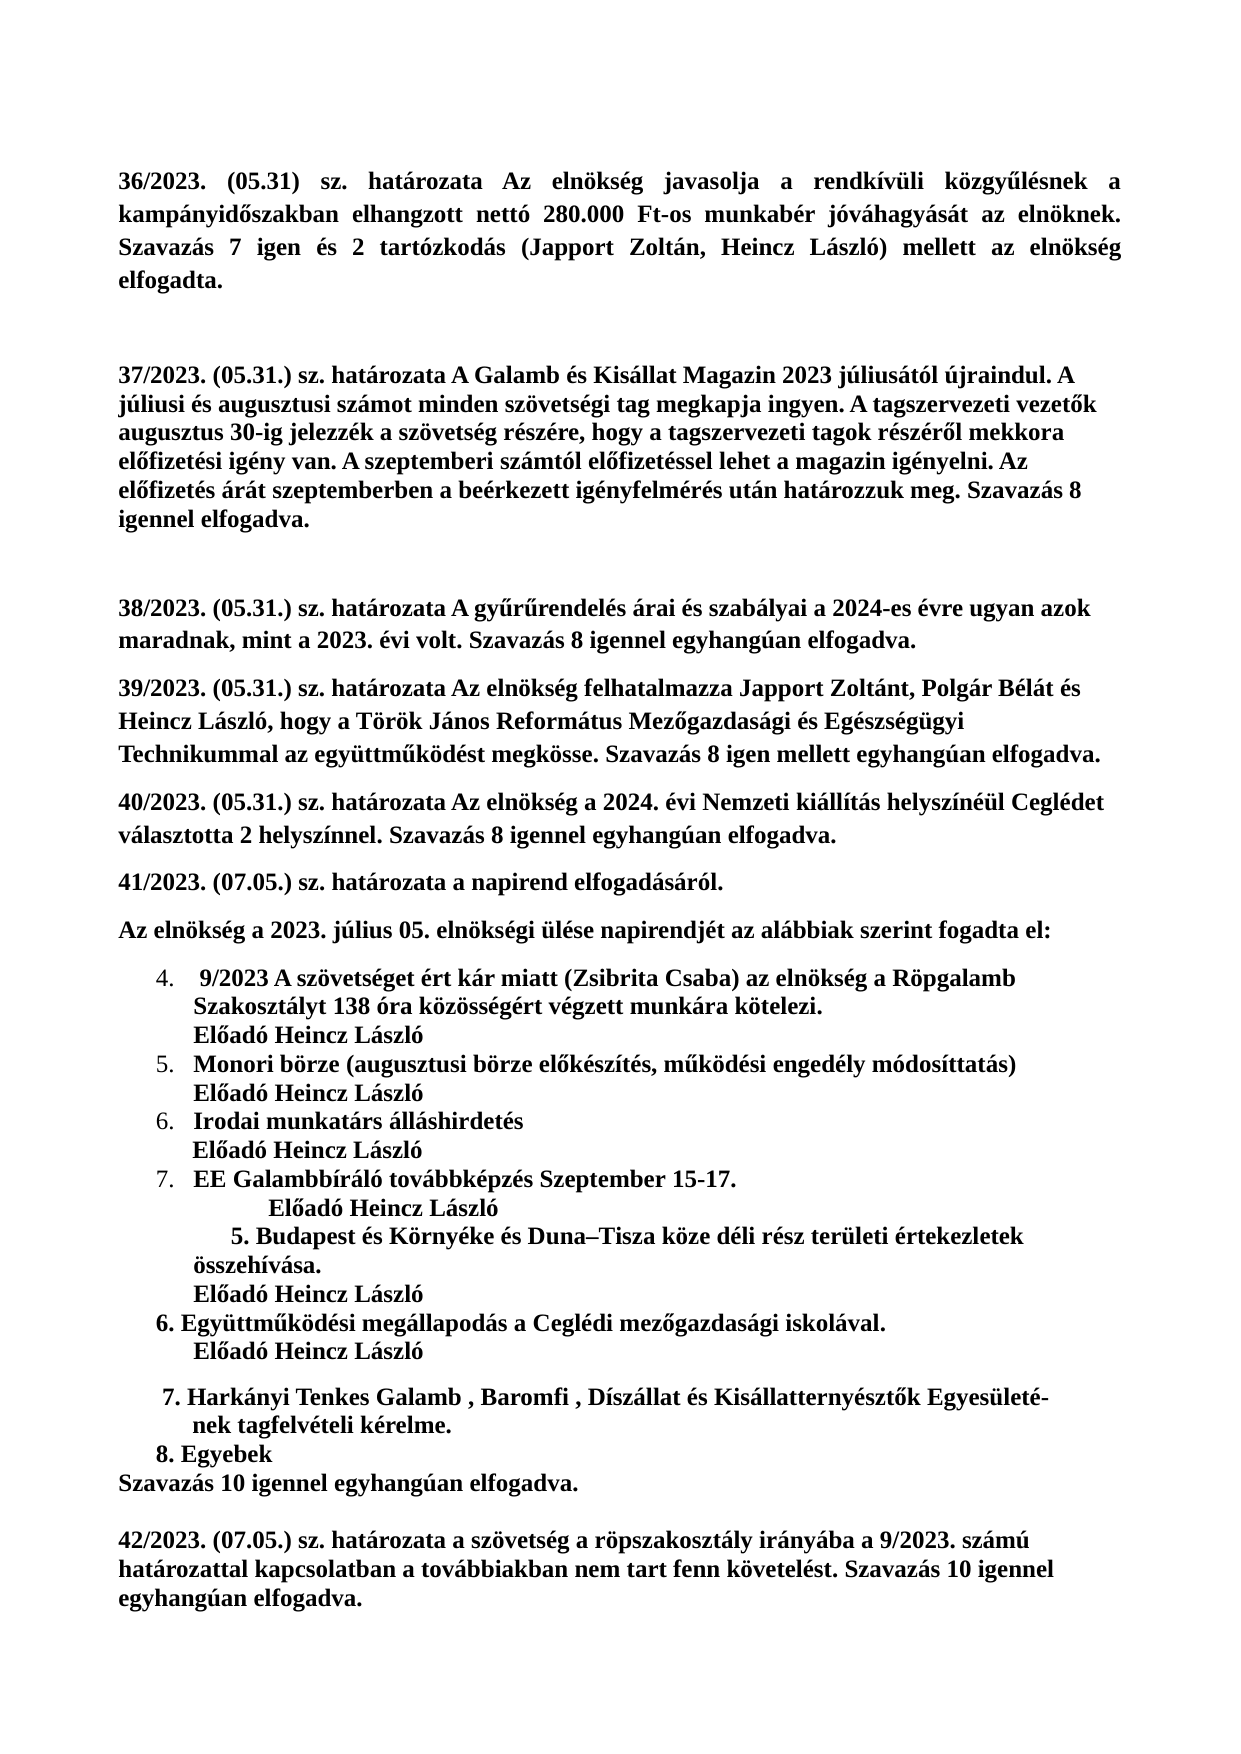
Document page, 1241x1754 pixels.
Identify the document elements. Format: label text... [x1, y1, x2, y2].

list 42/2023. (07.05.) sz. határozata a szövetség a röpszakosztály irányába a 9/2023. számú határozattal kapcsolatban a továbbiakban nem tart fenn követelést. Szavazás 10 igennel egyhangúan elfogadva. [118, 1526, 1122, 1612]
list EE Galambbíráló továbbképzés Szeptember 15-17. [156, 1164, 1122, 1193]
text 7. Harkányi Tenkes Galamb , Baromfi , Díszállat és Kisállatternyésztők Egyesületé- nek tagfelvételi kérelme. [118, 1382, 1122, 1439]
list Előadó Heincz László [118, 1336, 1122, 1365]
text 36/2023. (05.31) sz. határozata Az elnökség javasolja a rendkívüli közgyűlésnek a kampányidőszakban elhangzott nettó 280.000 Ft-os munkabér jóváhagyását az elnöknek. Szavazás 7 igen és 2 tartózkodás (Japport Zoltán, Heincz László) mellett az elnökség elfogadta. [118, 166, 1122, 293]
list 6. Együttműködési megállapodás a Ceglédi mezőgazdasági iskolával. [118, 1308, 1122, 1336]
list Szavazás 10 igennel egyhangúan elfogadva. [118, 1468, 1122, 1497]
text 38/2023. (05.31.) sz. határozata A gyűrűrendelés árai és szabályai a 2024-es évre ugyan azok maradnak, mint a 2023. évi volt. Szavazás 8 igennel egyhangúan elfogadva. [118, 593, 1122, 654]
text Az elnökség a 2023. július 05. elnökségi ülése napirendjét az alábbiak szerint fogadta el: [118, 915, 1122, 944]
text Előadó Heincz László [193, 1020, 1122, 1049]
list 8. Egyebek [118, 1439, 1122, 1468]
list 5. Budapest és Környéke és Duna–Tisza köze déli rész területi értekezletek összehívása. [193, 1221, 1122, 1279]
text Előadó Heincz László [193, 1078, 1122, 1106]
list Monori börze (augusztusi börze előkészítés, működési engedély módosíttatás) [156, 1049, 1122, 1078]
text 41/2023. (07.05.) sz. határozata a napirend elfogadásáról. [118, 867, 1122, 896]
text 40/2023. (05.31.) sz. határozata Az elnökség a 2024. évi Nemzeti kiállítás helyszínéül Ceglédet választotta 2 helyszínnel. Szavazás 8 igennel egyhangúan elfogadva. [118, 787, 1122, 849]
text 39/2023. (05.31.) sz. határozata Az elnökség felhatalmazza Japport Zoltánt, Polgár Bélát és Heincz László, hogy a Török János Református Mezőgazdasági és Egészségügyi Technikummal az együttműködést megkösse. Szavazás 8 igen mellett egyhangúan elfogadva. [118, 673, 1122, 768]
list Irodai munkatárs álláshirdetés [156, 1106, 1122, 1135]
list Előadó Heincz László [118, 1279, 1122, 1308]
subtitle 37/2023. (05.31.) sz. határozata A Galamb és Kisállat Magazin 2023 júliusától újraindul. A júliusi és augusztusi számot minden szövetségi tag megkapja ingyen. A tagszervezeti vezetők augusztus 30-ig jelezzék a szövetség részére, hogy a tagszervezeti tagok részéről mekkora előfizetési igény van. A szeptemberi számtól előfizetéssel lehet a magazin igényelni. Az előfizetés árát szeptemberben a beérkezett igényfelmérés után határozzuk meg. Szavazás 8 igennel elfogadva. [118, 360, 1122, 532]
text Előadó Heincz László [118, 1135, 1122, 1164]
list Előadó Heincz László [193, 1193, 1122, 1221]
list 9/2023 A szövetséget ért kár miatt (Zsibrita Csaba) az elnökség a Röpgalamb Szakosztályt 138 óra közösségért végzett munkára kötelezi. [156, 963, 1122, 1020]
